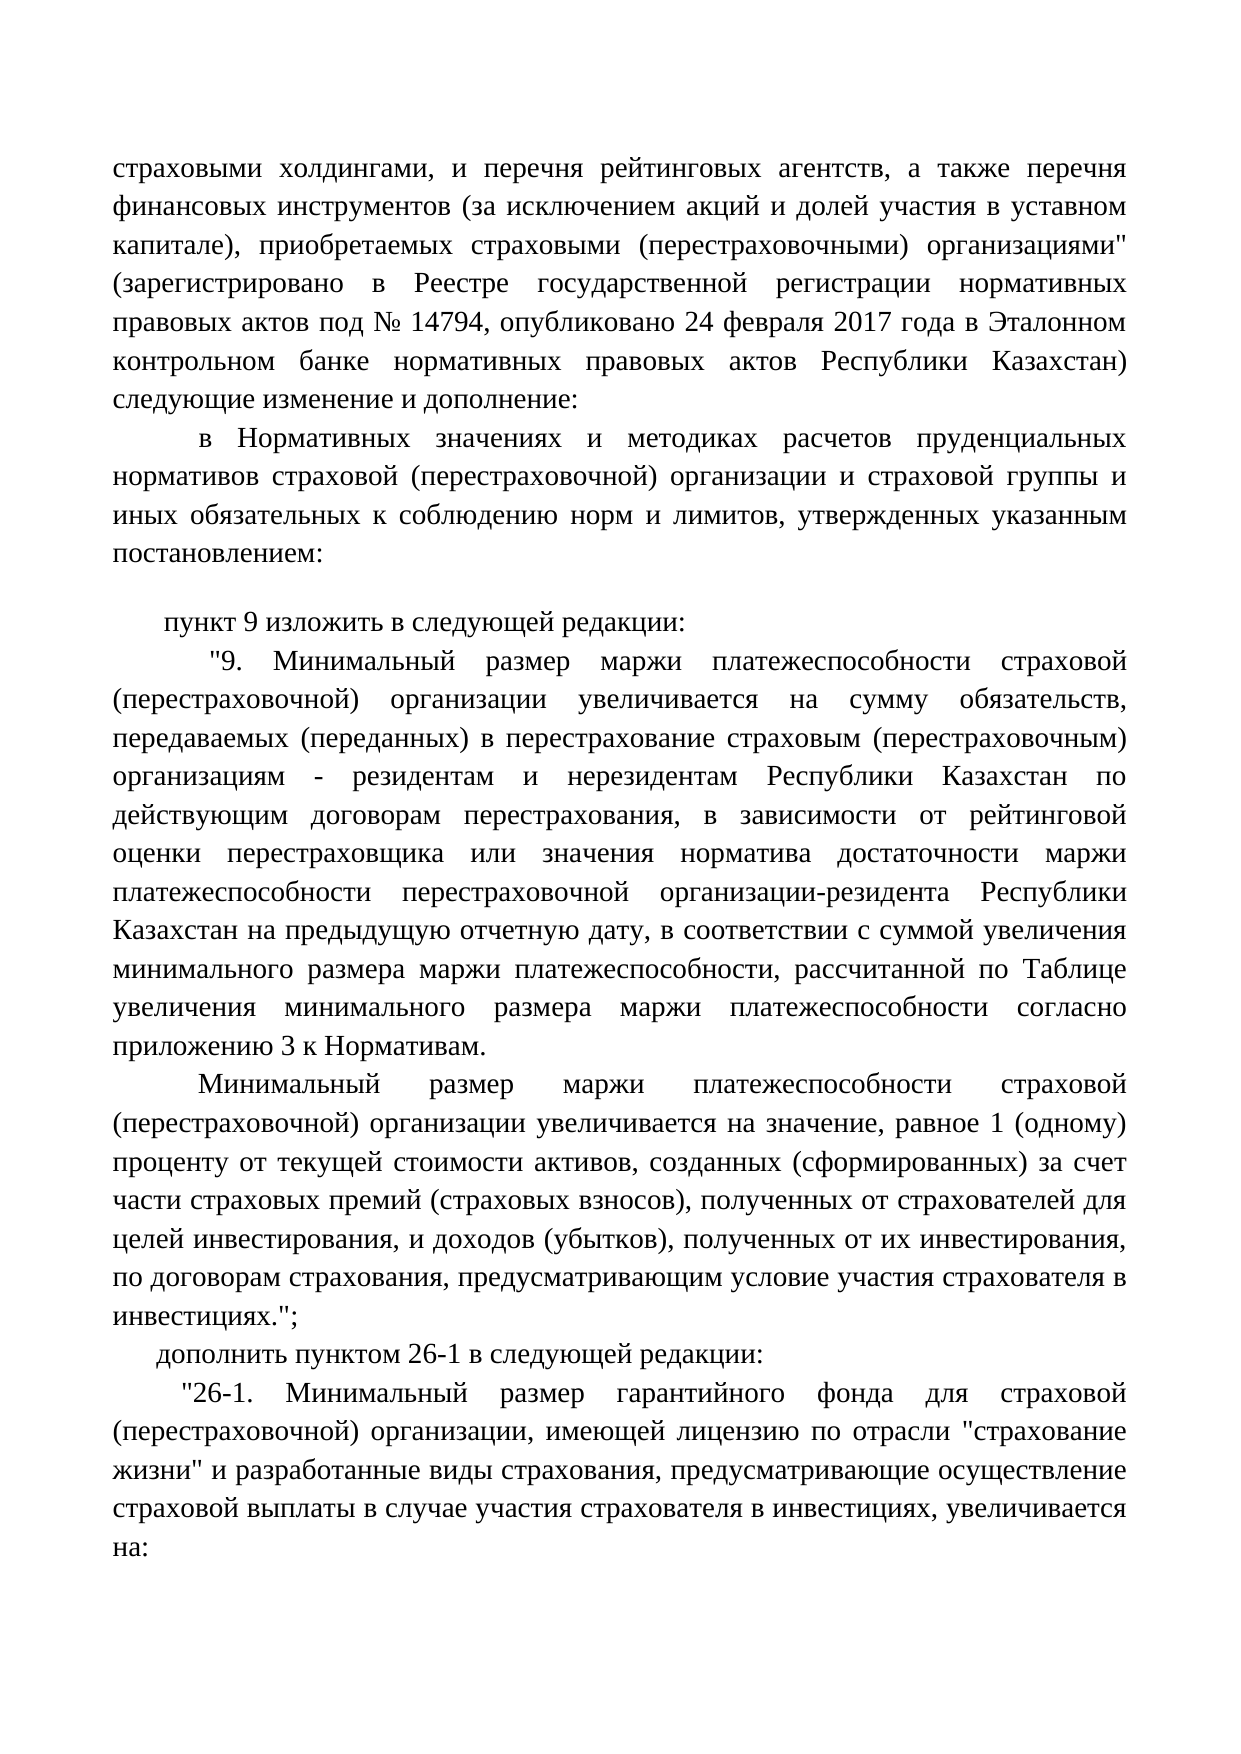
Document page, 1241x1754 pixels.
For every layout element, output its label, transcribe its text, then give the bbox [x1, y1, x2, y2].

text "9. Минимальный размер маржи платежеспособности страховой (перестраховочной) организации увеличивается на сумму обязательств, передаваемых (переданных) в перестрахование страховым (перестраховочным) организациям - резидентам и нерезидентам Республики Казахстан по действующим договорам перестрахования, в зависимости от рейтинговой оценки перестраховщика или значения норматива достаточности маржи платежеспособности перестраховочной организации-резидента Республики Казахстан на предыдущую отчетную дату, в соответствии с суммой увеличения минимального размера маржи платежеспособности, рассчитанной по Таблице увеличения минимального размера маржи платежеспособности согласно приложению 3 к Нормативам. [112, 643, 1128, 1062]
text пункт 9 изложить в следующей редакции: [112, 604, 1128, 638]
text в Нормативных значениях и методиках расчетов пруденциальных нормативов страховой (перестраховочной) организации и страховой группы и иных обязательных к соблюдению норм и лимитов, утвержденных указанным постановлением: [112, 420, 1128, 569]
text "26-1. Минимальный размер гарантийного фонда для страховой (перестраховочной) организации, имеющей лицензию по отрасли "страхование жизни" и разработанные виды страхования, предусматривающие осуществление страховой выплаты в случае участия страхователя в инвестициях, увеличивается на: [112, 1375, 1128, 1563]
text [112, 150, 1128, 415]
text дополнить пунктом 26-1 в следующей редакции: [112, 1336, 1128, 1370]
text Минимальный размер маржи платежеспособности страховой (перестраховочной) организации увеличивается на значение, равное 1 (одному) проценту от текущей стоимости активов, созданных (сформированных) за счет части страховых премий (страховых взносов), полученных от страхователей для целей инвестирования, и доходов (убытков), полученных от их инвестирования, по договорам страхования, предусматривающим условие участия страхователя в инвестициях."; [112, 1067, 1128, 1331]
